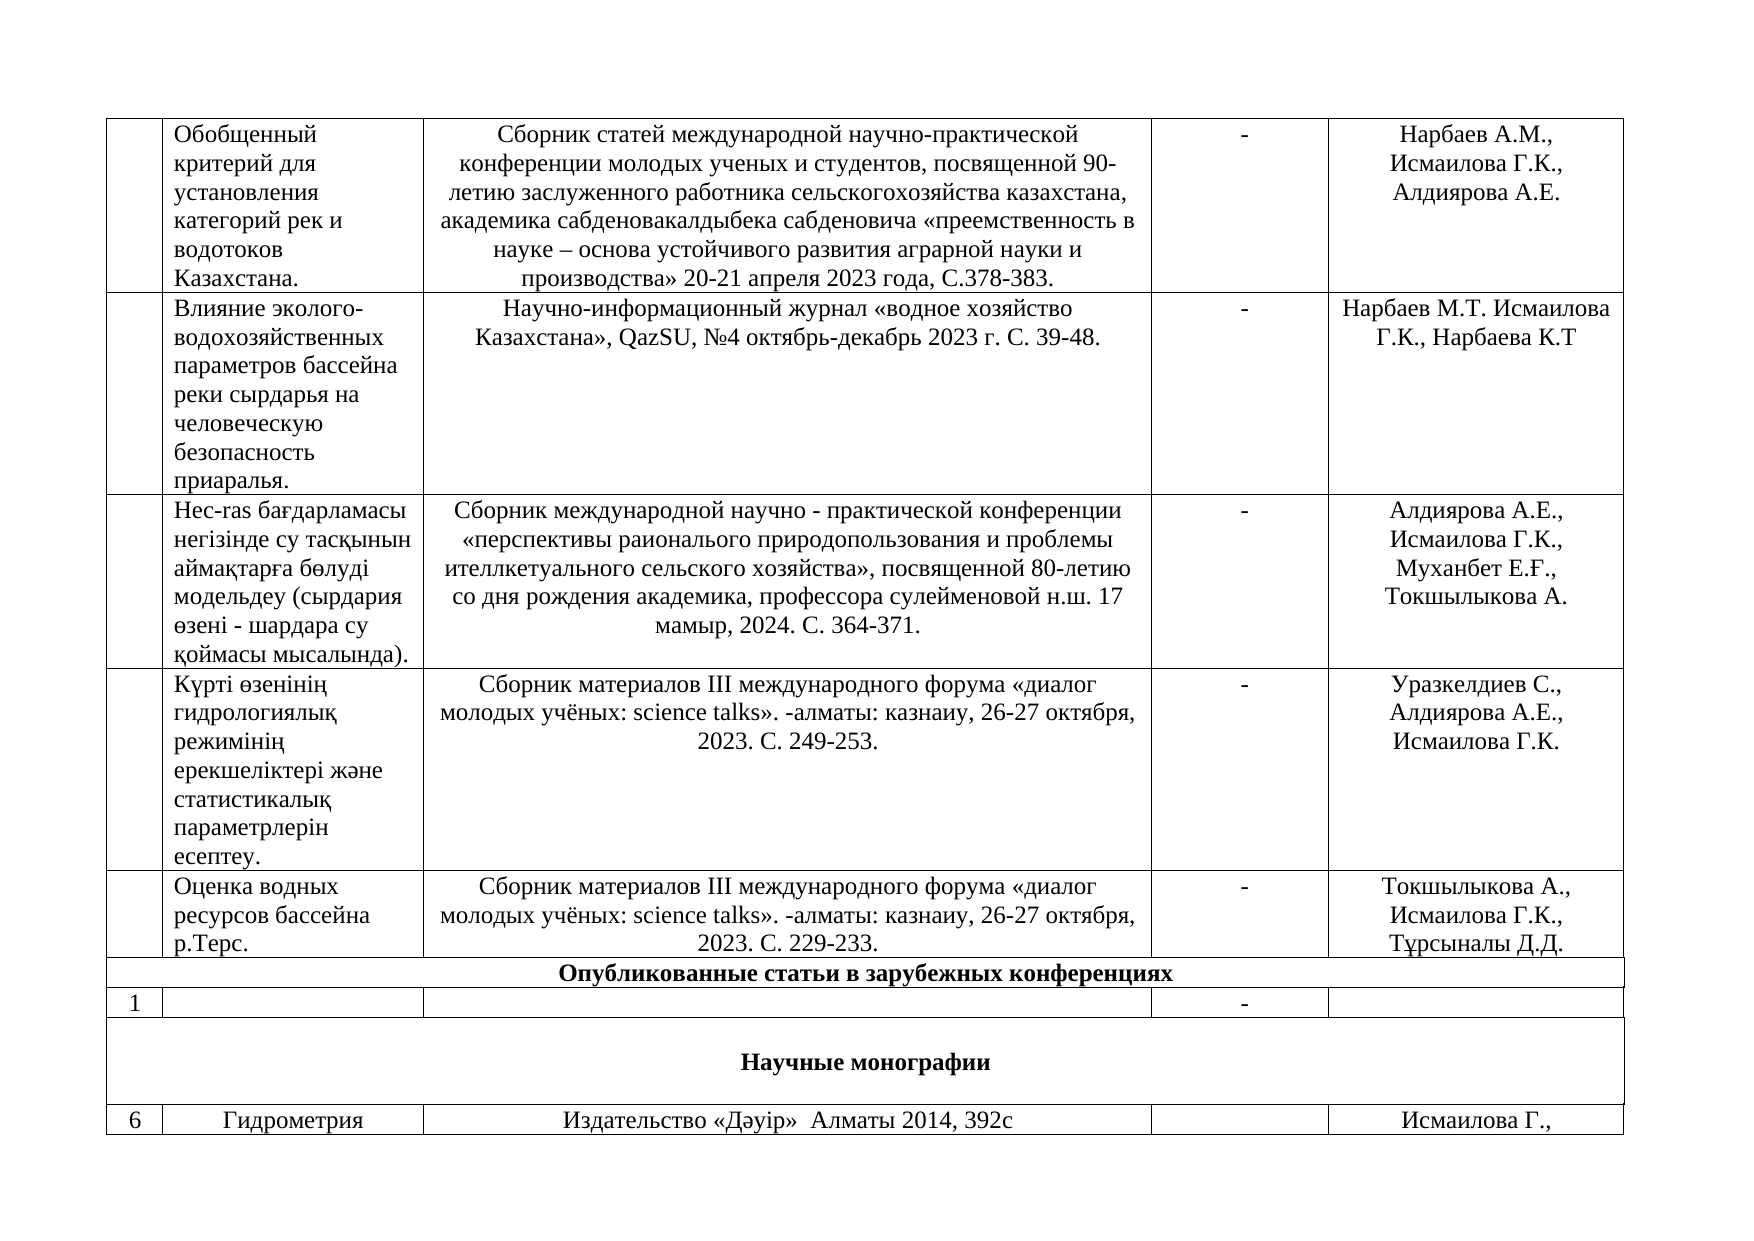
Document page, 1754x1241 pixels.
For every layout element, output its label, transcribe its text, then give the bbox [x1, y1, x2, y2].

table_cell Опубликованные статьи в зарубежных конференциях [107, 958, 1624, 987]
table_cell [107, 119, 162, 292]
table_cell [107, 669, 162, 870]
table_cell Научно-информационный журнал «водное хозяйство Казахстана», QazSU, №4 октябрь-декабрь 2023 г. С. 39-48. [424, 293, 1151, 494]
table_cell [1152, 1105, 1328, 1134]
table_cell Нарбаев М.Т. Исмаилова Г.К., Нарбаева К.Т [1329, 293, 1623, 494]
table_cell [1152, 119, 1328, 292]
table_cell Уразкелдиев С., Алдиярова А.Е., Исмаилова Г.К. [1329, 669, 1623, 870]
table_cell Влияние эколого-водохозяйственных параметров бассейна реки сырдарья на человеческую безопасность приаралья. [163, 293, 423, 494]
table_cell [107, 871, 162, 957]
table_cell Сборник материалов III международного форума «диалог молодых учёных: science talks». -алматы: казнаиу, 26-27 октября, 2023. С. 229-233. [424, 871, 1151, 957]
table_cell Күрті өзенінің гидрологиялық режимінің ерекшеліктері және статистикалық параметрлерін есептеу. [163, 669, 423, 870]
table_cell [1152, 293, 1328, 494]
table_cell Токшылыкова А., Исмаилова Г.К., Тұрсыналы Д.Д. [1329, 871, 1623, 957]
table_cell [424, 988, 1151, 1017]
table_cell [107, 293, 162, 494]
table_cell [163, 988, 423, 1017]
table_cell Нарбаев А.М., Исмаилова Г.К., Алдиярова А.Е. [1329, 119, 1623, 292]
table_cell 1 [107, 988, 162, 1017]
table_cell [424, 1105, 1151, 1134]
table_cell [1152, 495, 1328, 668]
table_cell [1329, 1105, 1623, 1134]
table_cell Сборник статей международной научно-практической конференции молодых ученых и студентов, посвященной 90-летию заслуженного работника сельскогохозяйства казахстана, академика сабденовакалдыбека сабденовича «преемственность в науке – основа устойчивого развития аграрной науки и производства» 20-21 апреля 2023 года, С.378-383. [424, 119, 1151, 292]
table_cell 6 [107, 1105, 162, 1134]
table_cell Алдиярова А.Е., Исмаилова Г.К., Муханбет Е.Ғ., Токшылыкова А. [1329, 495, 1623, 668]
table_cell Сборник материалов III международного форума «диалог молодых учёных: science talks». -алматы: казнаиу, 26-27 октября, 2023. С. 249-253. [424, 669, 1151, 870]
table_cell Научные монографии [107, 1018, 1624, 1104]
table_cell Оценка водных ресурсов бассейна р.Терс. [163, 871, 423, 957]
table_cell [1152, 871, 1328, 957]
table_cell [1329, 988, 1623, 1017]
table_cell [1152, 988, 1328, 1017]
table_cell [163, 1105, 423, 1134]
table_cell Сборник международной научно - практической конференции «перспективы раиональого природопользования и проблемы ителлкетуального сельского хозяйства», посвященной 80-летию со дня рождения академика, профессора сулейменовой н.ш. 17 мамыр, 2024. С. 364-371. [424, 495, 1151, 668]
table_cell [107, 495, 162, 668]
table_cell Hec-ras бағдарламасы негізінде су тасқынын аймақтарға бөлуді модельдеу (сырдария өзені - шардара су қоймасы мысалында). [163, 495, 423, 668]
table_cell Обобщенный критерий для установления категорий рек и водотоков Казахстана. [163, 119, 423, 292]
table_cell [1152, 669, 1328, 870]
